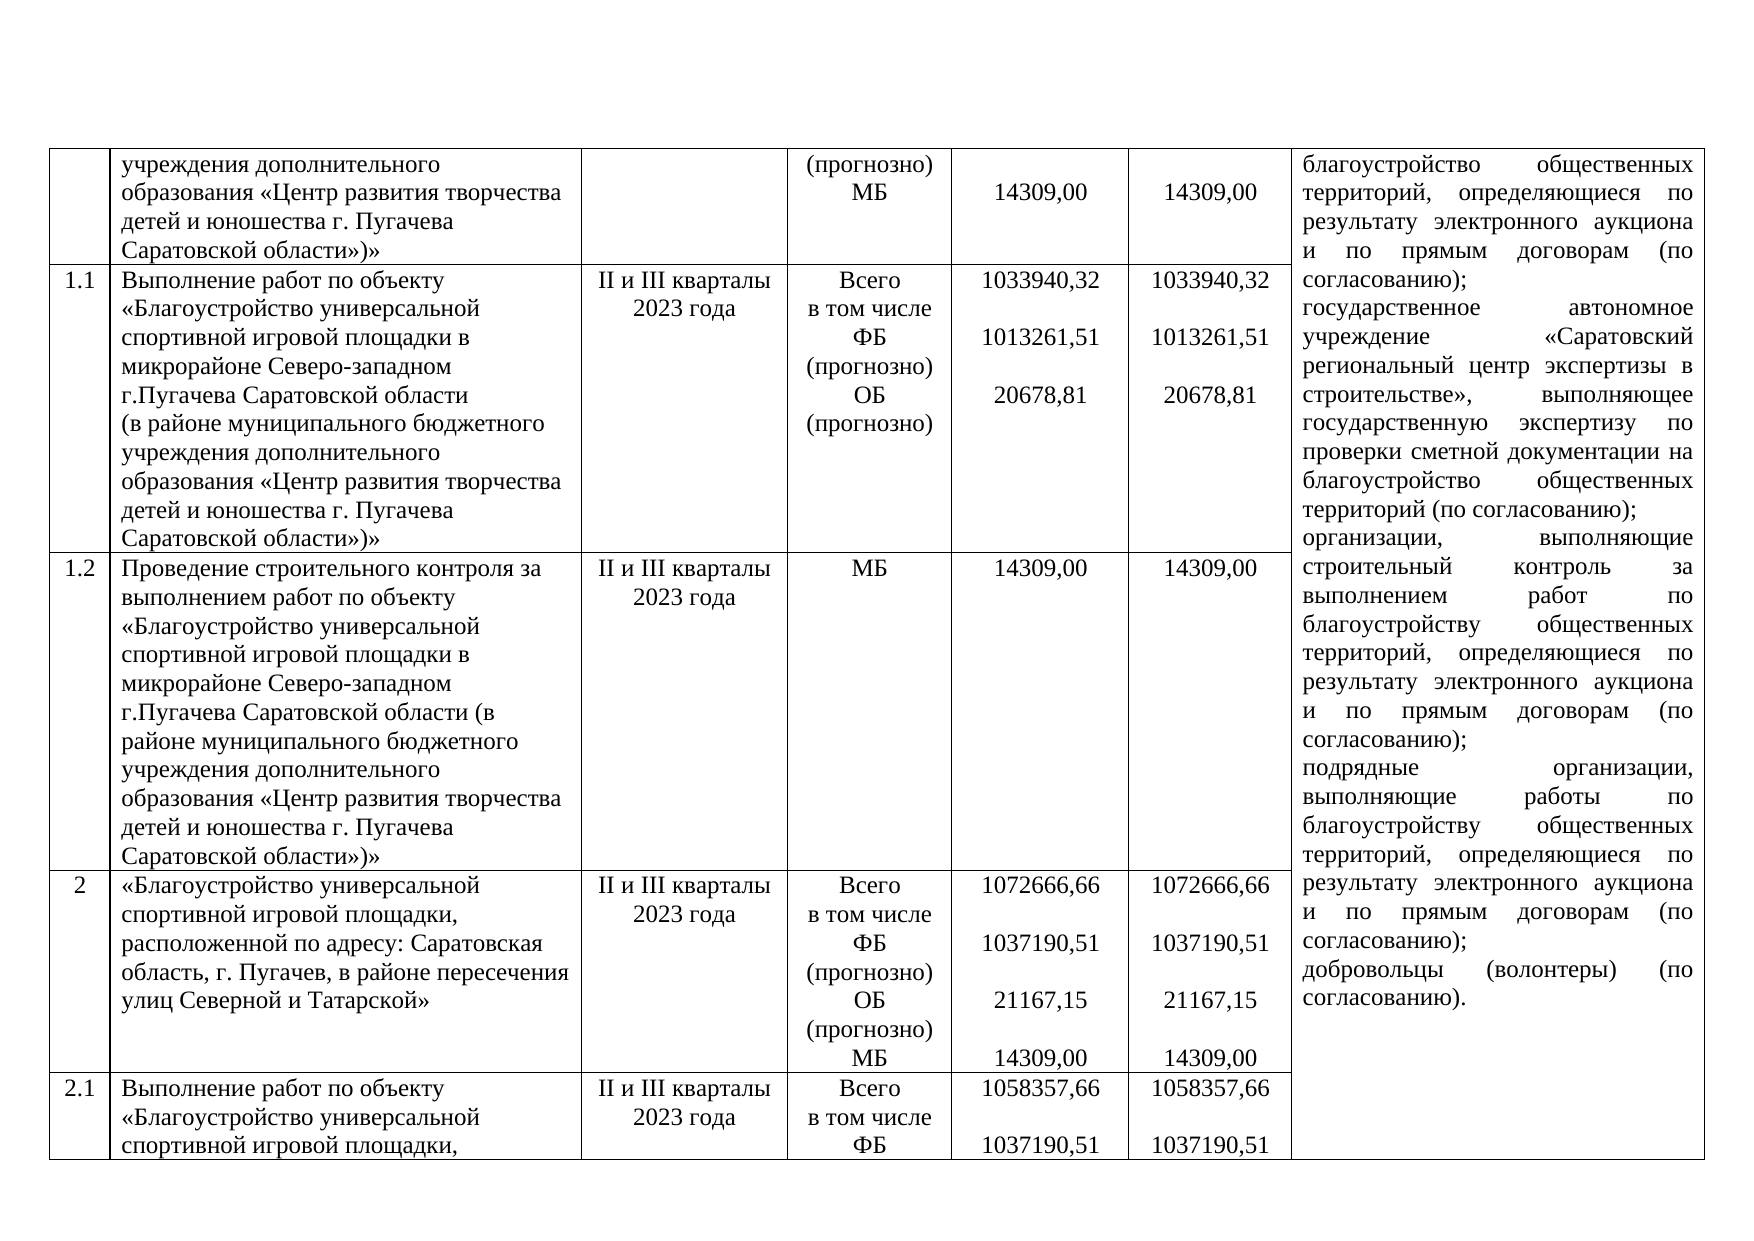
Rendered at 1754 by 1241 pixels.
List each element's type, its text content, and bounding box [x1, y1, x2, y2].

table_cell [1129, 149, 1291, 264]
table_cell 14309,00 [1129, 553, 1291, 869]
table_cell Всего в том числе ФБ (прогнозно) ОБ (прогнозно) [788, 265, 951, 552]
table_cell 1033940,32 1013261,51 20678,81 [952, 265, 1128, 552]
table_cell II и III кварталы 2023 года [582, 553, 787, 869]
table_cell 1072666,66 1037190,51 21167,15 14309,00 [952, 871, 1128, 1072]
table_cell 1.1 [50, 265, 109, 552]
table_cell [111, 149, 581, 264]
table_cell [1292, 149, 1704, 1159]
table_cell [788, 149, 951, 264]
table_cell Проведение строительного контроля за выполнением работ по объекту «Благоустройство универсальной спортивной игровой площадки в микрорайоне Северо-западном г.Пугачева Саратовской области (в районе муниципального бюджетного учреждения дополнительного образования «Центр развития творчества детей и юношества г. Пугачева Саратовской области»)» [111, 553, 581, 869]
table_cell 2 [50, 871, 109, 1072]
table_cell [952, 149, 1128, 264]
table_cell Всего в том числе ФБ (прогнозно) ОБ (прогнозно) МБ [788, 871, 951, 1072]
table_cell II и III кварталы 2023 года [582, 871, 787, 1072]
table_cell 1 [50, 149, 109, 264]
table_cell 2.1 [50, 1073, 109, 1159]
table_cell 14309,00 [952, 553, 1128, 869]
table_cell 1.2 [50, 553, 109, 869]
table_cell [788, 1073, 951, 1159]
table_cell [952, 1073, 1128, 1159]
table_cell МБ [788, 553, 951, 869]
table_cell 1072666,66 1037190,51 21167,15 14309,00 [1129, 871, 1291, 1072]
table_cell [582, 1073, 787, 1159]
table_cell «Благоустройство универсальной спортивной игровой площадки, расположенной по адресу: Саратовская область, г. Пугачев, в районе пересечения улиц Северной и Татарской» [111, 871, 581, 1072]
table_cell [582, 149, 787, 264]
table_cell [111, 1073, 581, 1159]
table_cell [1129, 1073, 1291, 1159]
table_cell 1033940,32 1013261,51 20678,81 [1129, 265, 1291, 552]
table_cell II и III кварталы 2023 года [582, 265, 787, 552]
table_cell Выполнение работ по объекту «Благоустройство универсальной спортивной игровой площадки в микрорайоне Северо-западном г.Пугачева Саратовской области (в районе муниципального бюджетного учреждения дополнительного образования «Центр развития творчества детей и юношества г. Пугачева Саратовской области»)» [111, 265, 581, 552]
